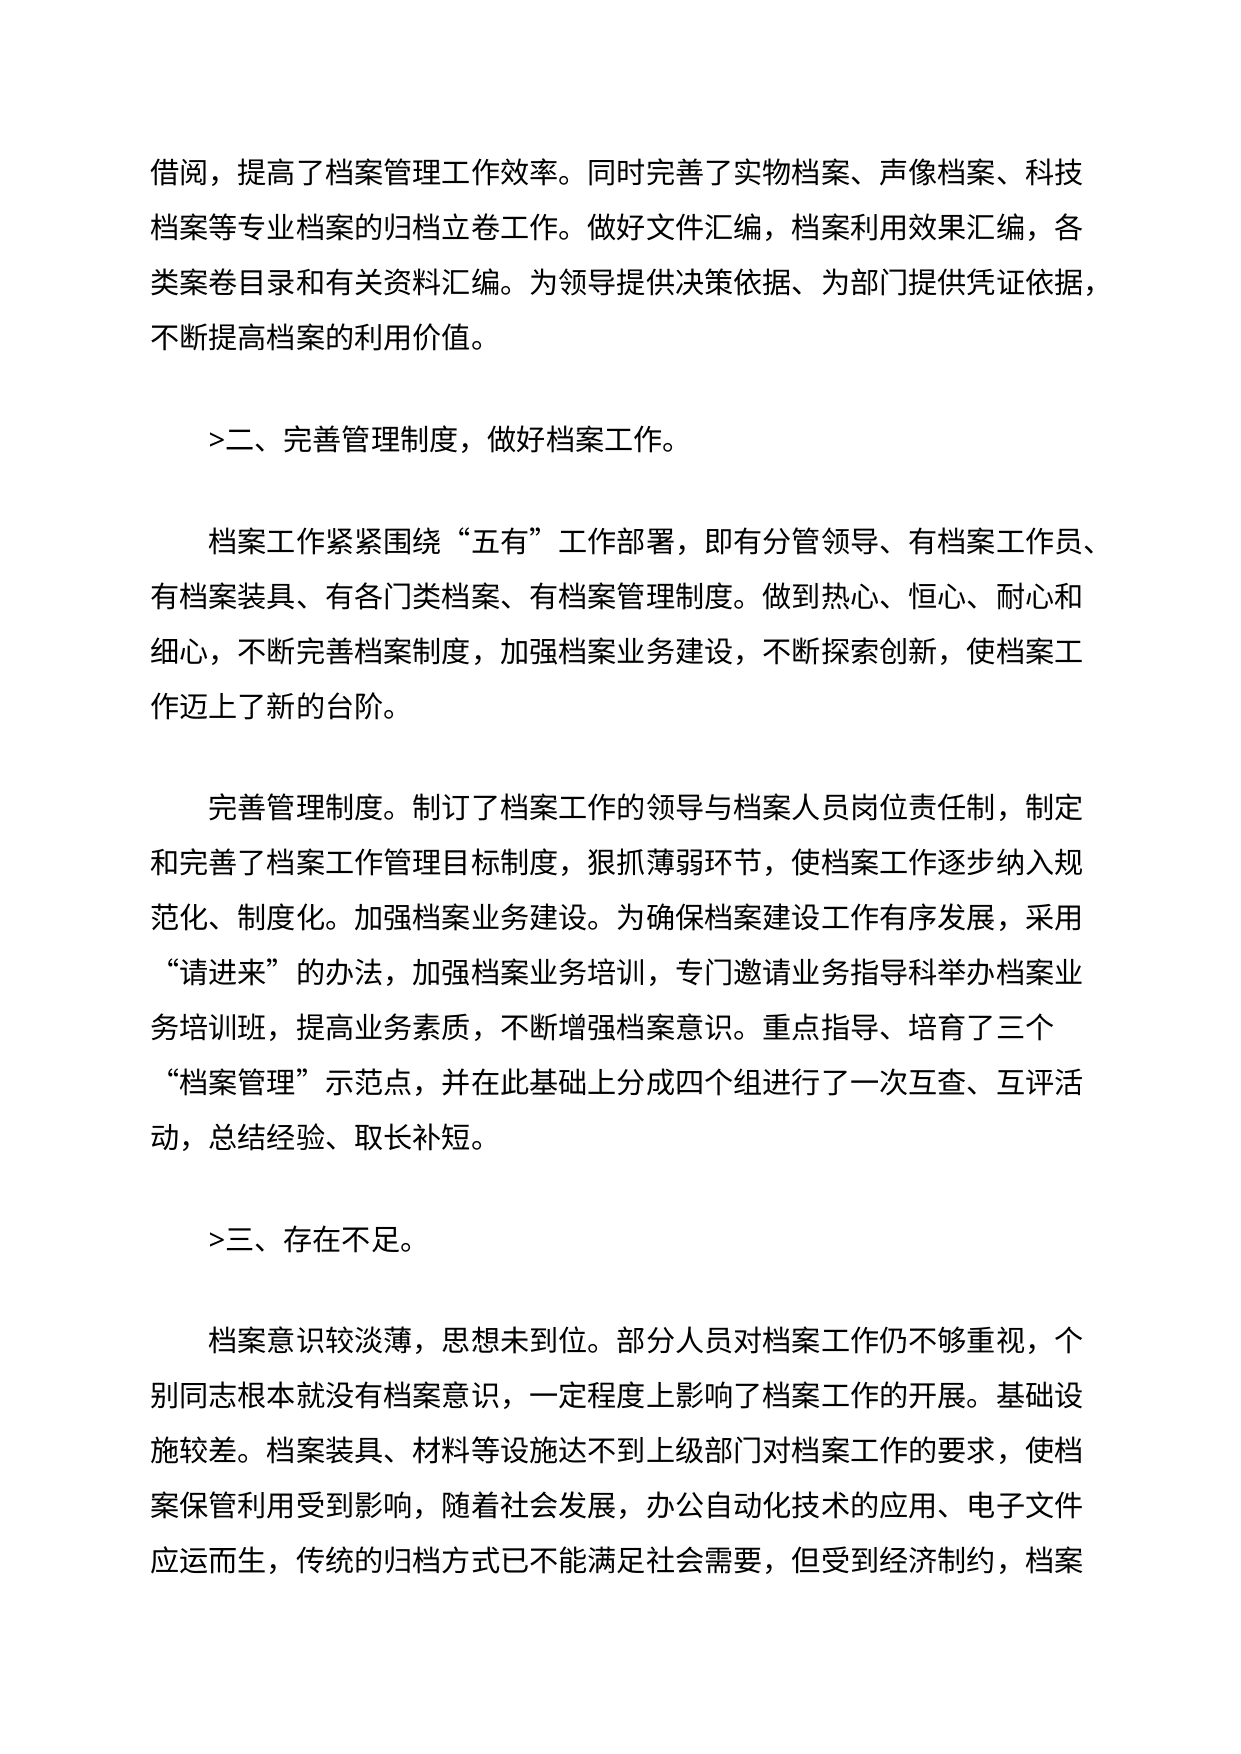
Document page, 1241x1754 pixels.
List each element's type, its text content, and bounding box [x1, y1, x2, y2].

text 档案工作紧紧围绕“五有”工作部署，即有分管领导、有档案工作员、有档案装具、有各门类档案、有档案管理制度。做到热心、恒心、耐心和细心，不断完善档案制度，加强档案业务建设，不断探索创新，使档案工作迈上了新的台阶。 [150, 518, 1090, 725]
text >三、存在不足。 [150, 1216, 1090, 1258]
text 完善管理制度。制订了档案工作的领导与档案人员岗位责任制，制定和完善了档案工作管理目标制度，狠抓薄弱环节，使档案工作逐步纳入规范化、制度化。加强档案业务建设。为确保档案建设工作有序发展，采用“请进来”的办法，加强档案业务培训，专门邀请业务指导科举办档案业务培训班，提高业务素质，不断增强档案意识。重点指导、培育了三个“档案管理”示范点，并在此基础上分成四个组进行了一次互查、互评活动，总结经验、取长补短。 [150, 785, 1090, 1157]
text >二、完善管理制度，做好档案工作。 [150, 416, 1090, 459]
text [150, 1318, 1090, 1580]
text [150, 150, 1090, 357]
